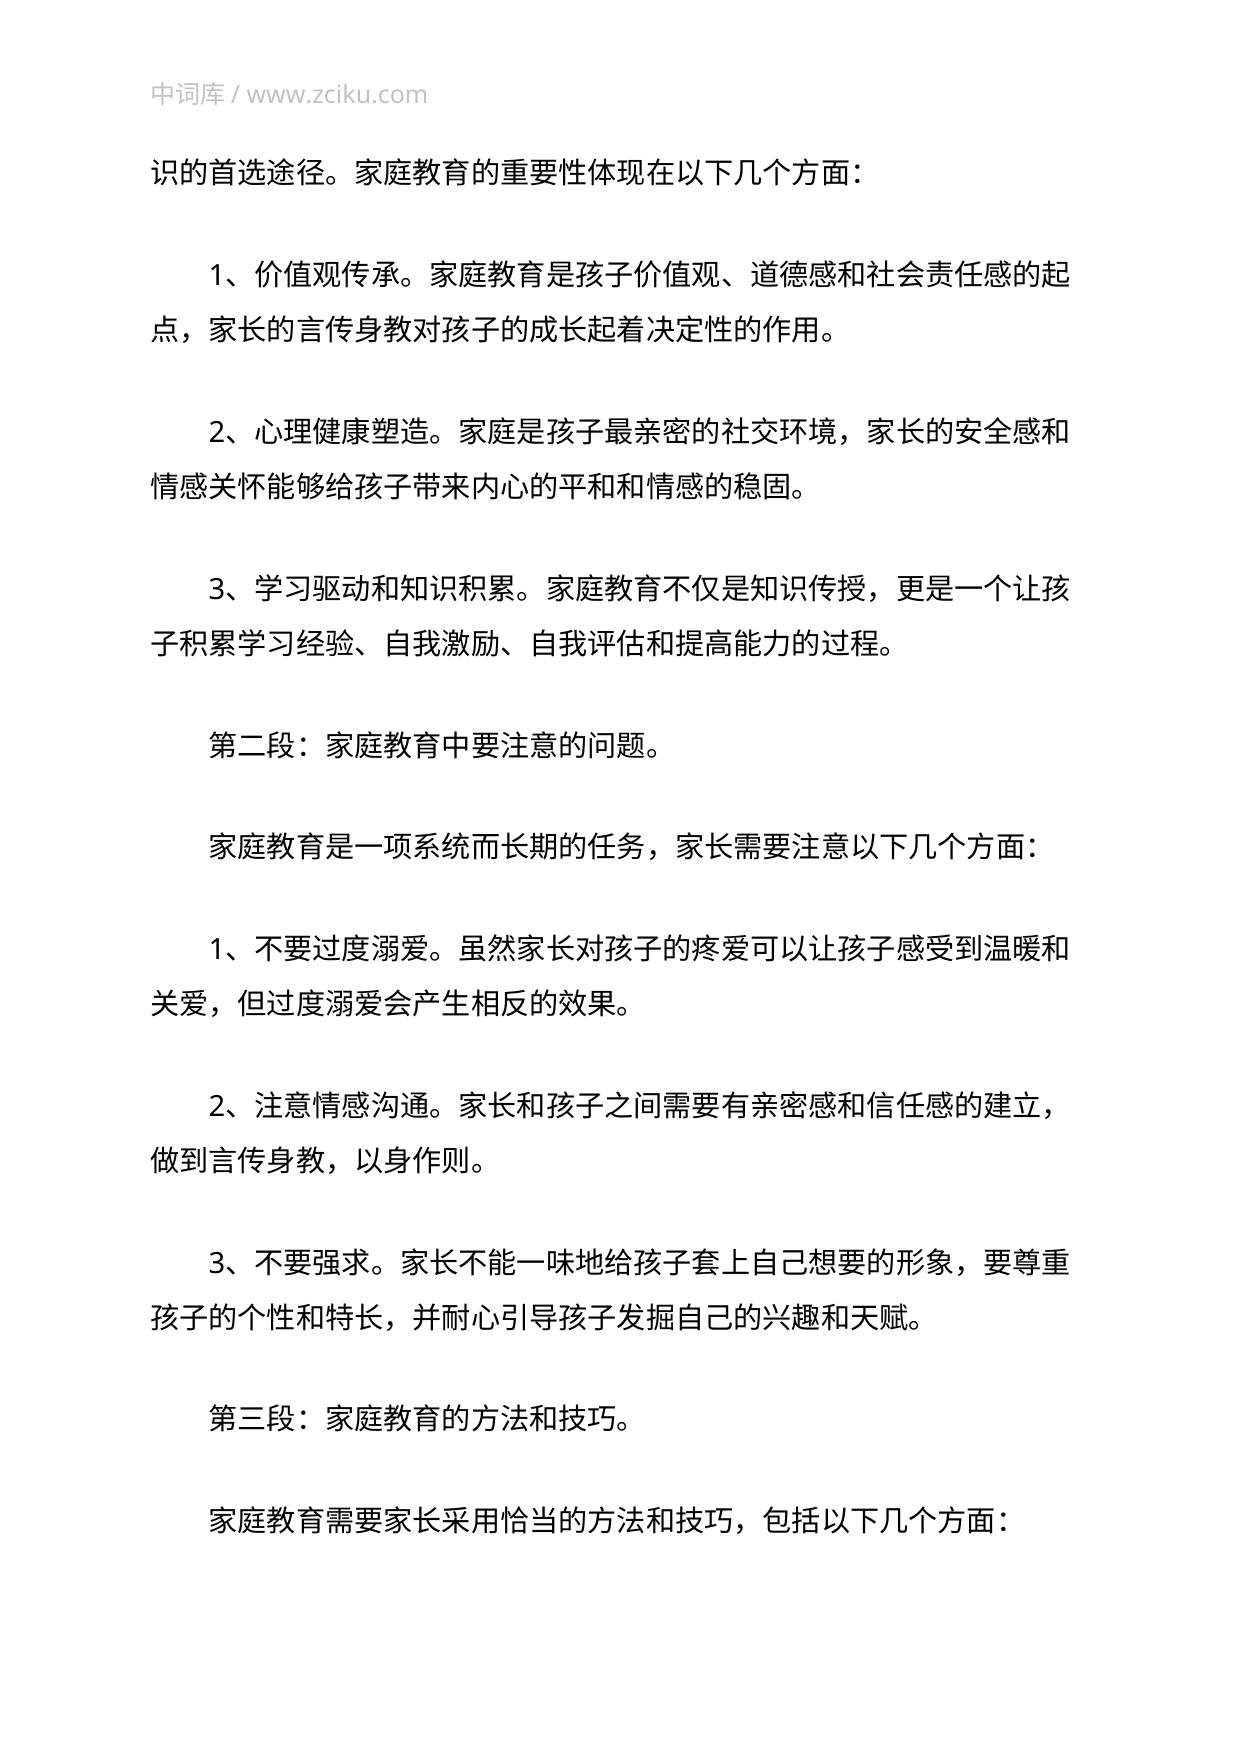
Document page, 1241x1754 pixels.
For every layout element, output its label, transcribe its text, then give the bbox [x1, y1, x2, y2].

text 2、注意情感沟通。家长和孩子之间需要有亲密感和信任感的建立，做到言传身教，以身作则。 [150, 1082, 1090, 1180]
text 第三段：家庭教育的方法和技巧。 [150, 1396, 1090, 1438]
text 2、心理健康塑造。家庭是孩子最亲密的社交环境，家长的安全感和情感关怀能够给孩子带来内心的平和和情感的稳固。 [150, 408, 1090, 506]
text 家庭教育需要家长采用恰当的方法和技巧，包括以下几个方面： [150, 1498, 1090, 1540]
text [150, 150, 1090, 192]
text 第二段：家庭教育中要注意的问题。 [150, 722, 1090, 764]
text 3、学习驱动和知识积累。家庭教育不仅是知识传授，更是一个让孩子积累学习经验、自我激励、自我评估和提高能力的过程。 [150, 565, 1090, 663]
text 1、价值观传承。家庭教育是孩子价值观、道德感和社会责任感的起点，家长的言传身教对孩子的成长起着决定性的作用。 [150, 252, 1090, 349]
text 1、不要过度溺爱。虽然家长对孩子的疼爱可以让孩子感受到温暖和关爱，但过度溺爱会产生相反的效果。 [150, 926, 1090, 1023]
text 家庭教育是一项系统而长期的任务，家长需要注意以下几个方面： [150, 824, 1090, 866]
text 3、不要强求。家长不能一味地给孩子套上自己想要的形象，要尊重孩子的个性和特长，并耐心引导孩子发掘自己的兴趣和天赋。 [150, 1239, 1090, 1336]
